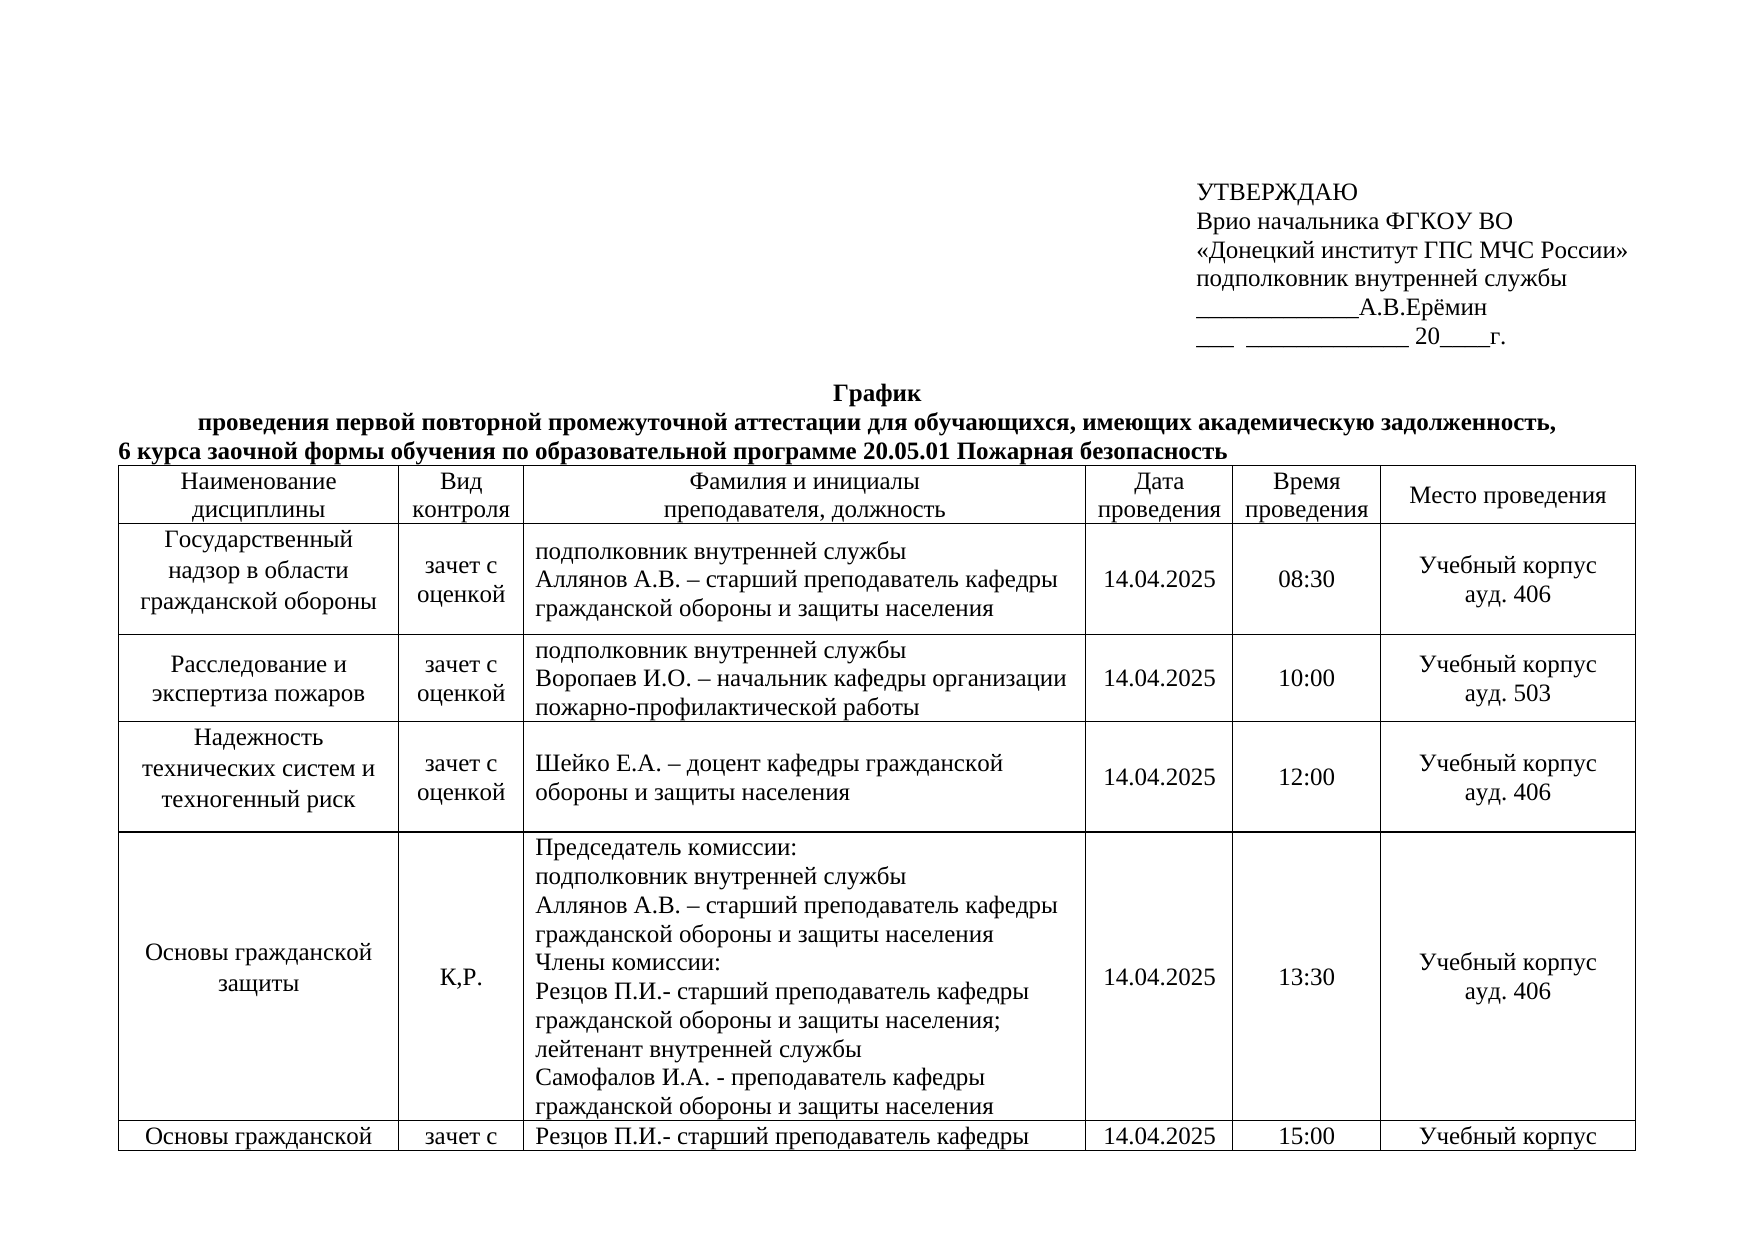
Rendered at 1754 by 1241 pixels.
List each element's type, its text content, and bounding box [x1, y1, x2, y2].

table_cell 14.04.2025 [1086, 833, 1232, 1120]
table_cell 14.04.2025 [1086, 524, 1232, 634]
table_cell Государственный надзор в области гражданской обороны [119, 524, 398, 634]
table_cell К,Р. [399, 833, 523, 1120]
table_header Время проведения [1233, 466, 1380, 523]
table_cell 15:00 [1233, 1121, 1380, 1150]
table_cell Учебный корпус ауд. 406 [1381, 833, 1635, 1120]
table_cell Учебный корпус ауд. 406 [1381, 524, 1635, 634]
table_cell Учебный корпус ауд. 503 [1381, 635, 1635, 721]
table_cell Шейко Е.А. – доцент кафедры гражданской обороны и защиты населения [524, 722, 1085, 831]
table_cell 08:30 [1233, 524, 1380, 634]
text ___ _____________ 20____г. [1196, 321, 1636, 350]
table_header Наименование дисциплины [119, 466, 398, 523]
table_cell 14.04.2025 [1086, 1121, 1232, 1150]
table_cell 12:00 [1233, 722, 1380, 831]
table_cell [524, 1121, 1085, 1150]
table_cell Надежность технических систем и техногенный риск [119, 722, 398, 831]
table_cell зачет с оценкой [399, 1121, 523, 1150]
table_cell зачет с оценкой [399, 722, 523, 831]
text «Донецкий институт ГПС МЧС России» [1196, 235, 1636, 263]
table_cell 14.04.2025 [1086, 635, 1232, 721]
table_cell Председатель комиссии: подполковник внутренней службы Аллянов А.В. – старший преподаватель кафедры гражданской обороны и защиты населения Члены комиссии: Резцов П.И.- старший преподаватель кафедры гражданской обороны и защиты населения; лейтенант внутренней службы Самофалов И.А. - преподаватель кафедры гражданской обороны и защиты населения [524, 833, 1085, 1120]
table_cell 13:30 [1233, 833, 1380, 1120]
text 6 курса заочной формы обучения по образовательной программе 20.05.01 Пожарная безопасность [118, 436, 1636, 465]
table_header Дата проведения [1086, 466, 1232, 523]
table_cell подполковник внутренней службы Воропаев И.О. – начальник кафедры организации пожарно-профилактической работы [524, 635, 1085, 721]
table_cell зачет с оценкой [399, 635, 523, 721]
table_header Фамилия и инициалы преподавателя, должность [524, 466, 1085, 523]
table_cell 14.04.2025 [1086, 722, 1232, 831]
table_header Вид контроля [399, 466, 523, 523]
table_cell Учебный корпус ауд. 406 [1381, 722, 1635, 831]
table_header Место проведения [1381, 466, 1635, 523]
text УТВЕРЖДАЮ [1196, 177, 1636, 206]
table_cell Расследование и экспертиза пожаров [119, 635, 398, 721]
table_cell 10:00 [1233, 635, 1380, 721]
text подполковник внутренней службы [1196, 263, 1636, 292]
text Врио начальника ФГКОУ ВО [1196, 206, 1636, 235]
table_cell зачет с оценкой [399, 524, 523, 634]
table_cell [1381, 1121, 1635, 1150]
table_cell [119, 1121, 398, 1150]
text _____________А.В.Ерёмин [1196, 292, 1636, 321]
table_cell Основы гражданской защиты [119, 833, 398, 1120]
table_cell подполковник внутренней службы Аллянов А.В. – старший преподаватель кафедры гражданской обороны и защиты населения [524, 524, 1085, 634]
text График [118, 378, 1636, 407]
text проведения первой повторной промежуточной аттестации для обучающихся, имеющих академическую задолженность, [118, 407, 1636, 436]
